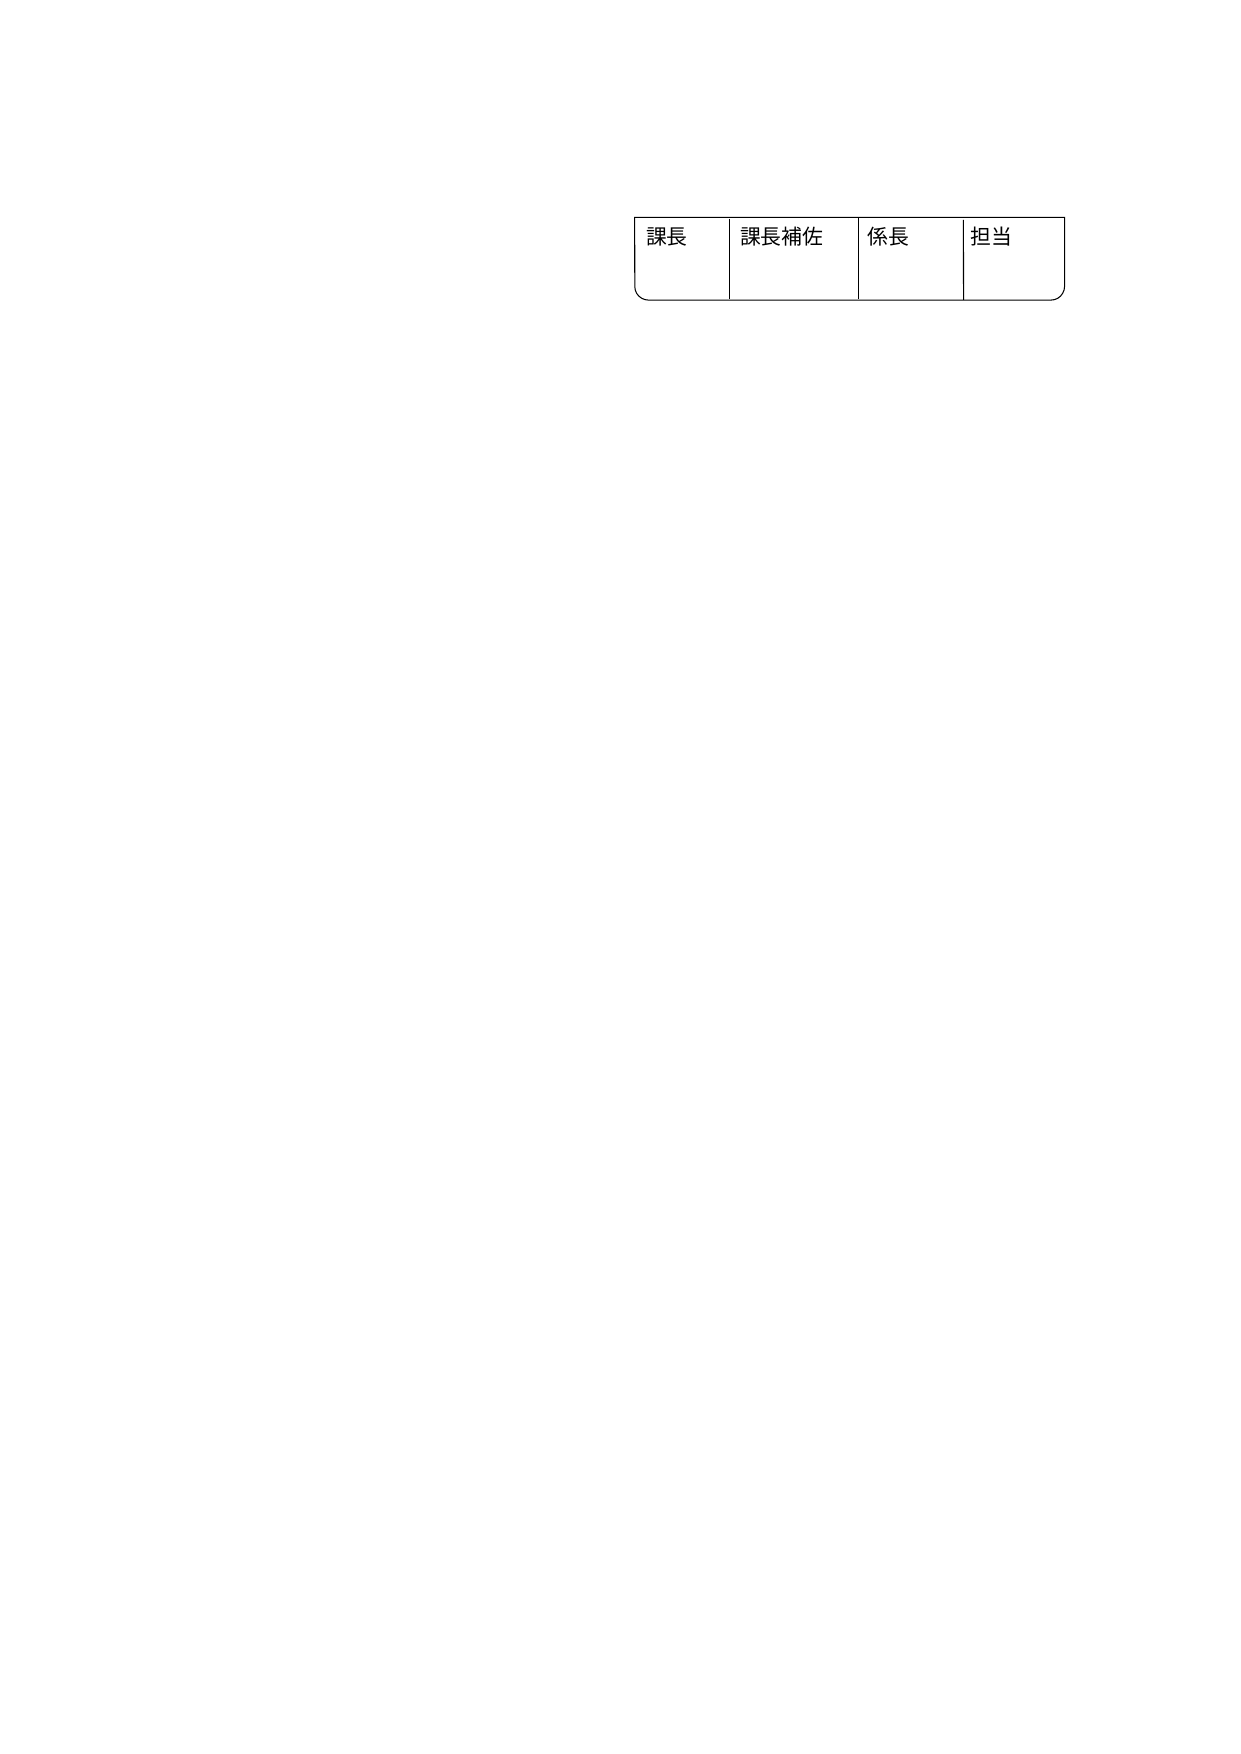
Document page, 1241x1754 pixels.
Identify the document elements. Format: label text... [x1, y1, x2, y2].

table_cell 課長補佐 [730, 218, 856, 259]
table_cell 係長 [859, 218, 959, 259]
table_cell 担当 [959, 218, 1063, 259]
table_cell 課長 [636, 218, 728, 259]
